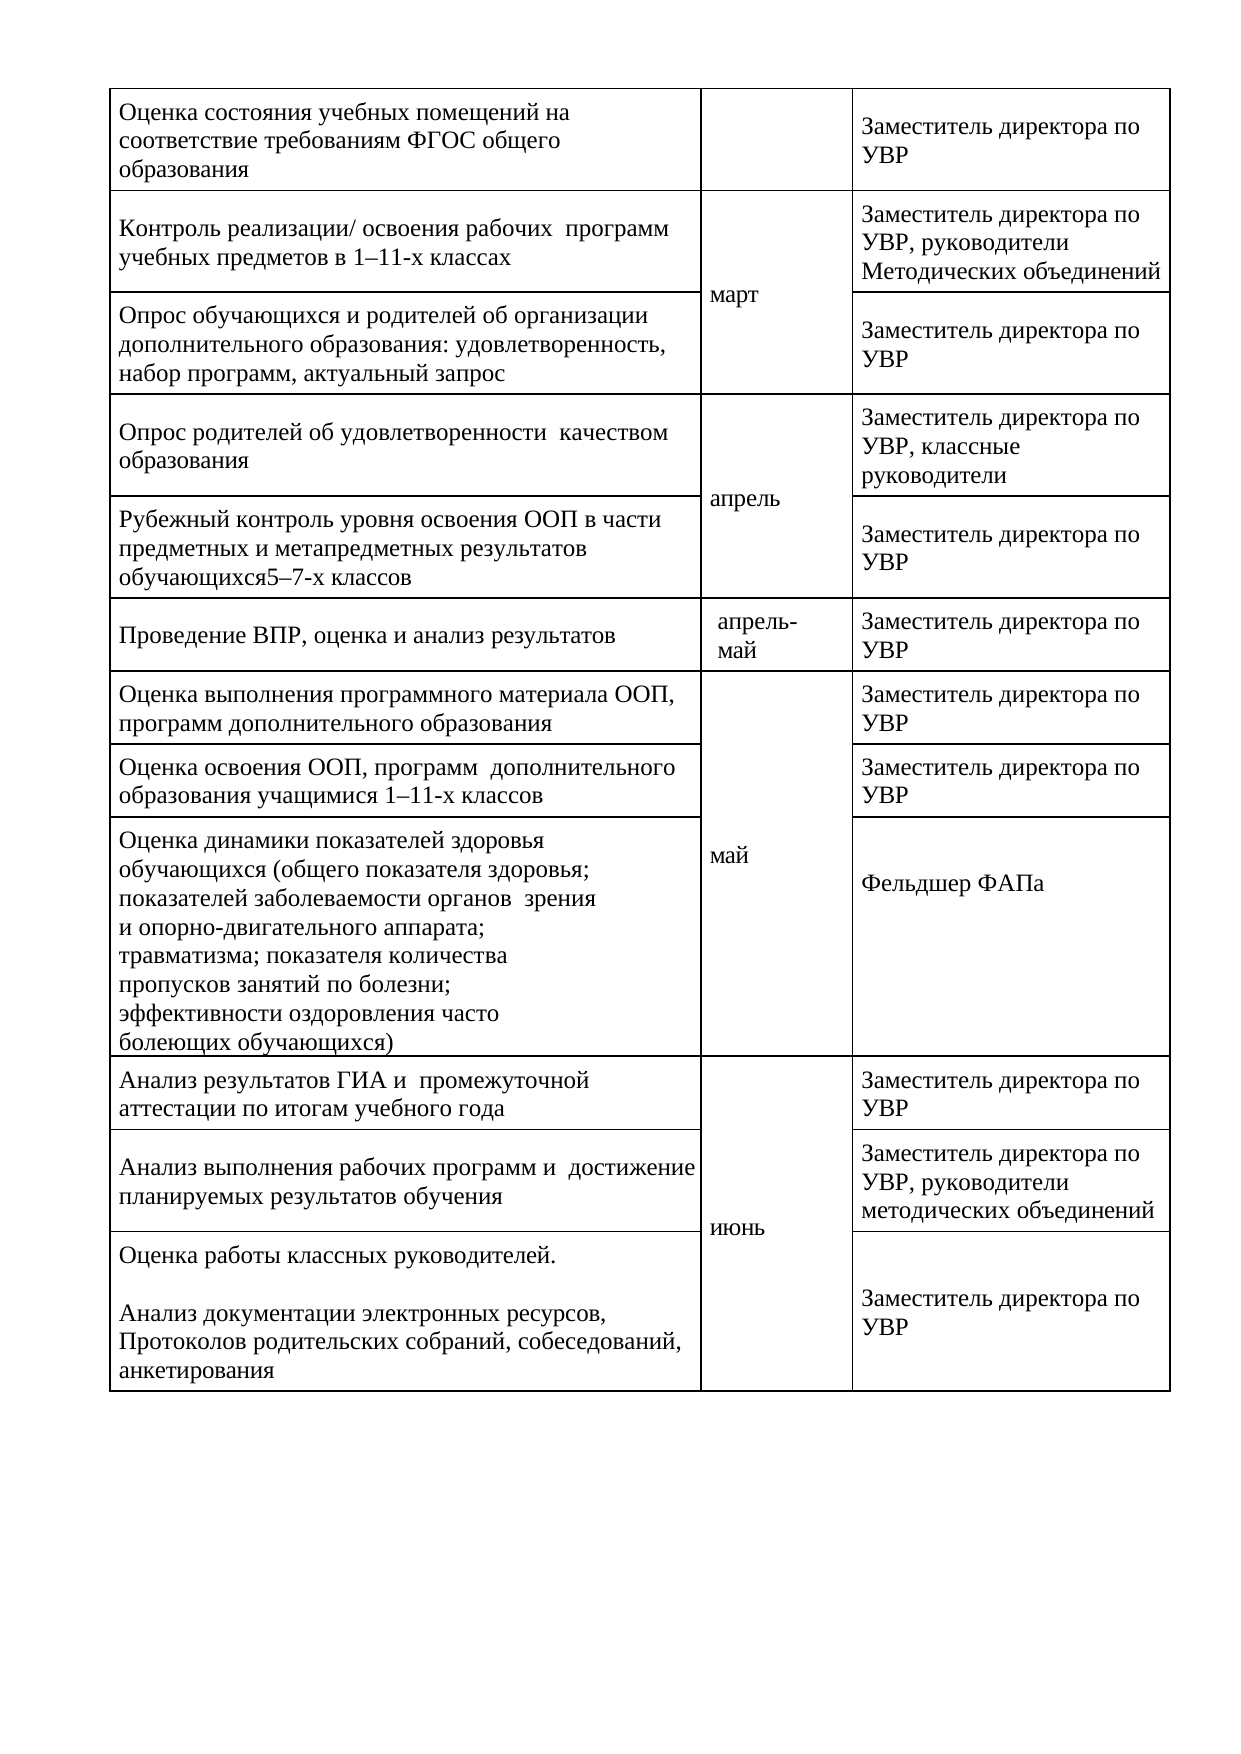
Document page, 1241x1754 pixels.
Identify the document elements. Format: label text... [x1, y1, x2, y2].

table_cell Контроль реализации/ освоения рабочих программ учебных предметов в 1–11-х классах [111, 191, 700, 291]
table_cell март [702, 191, 852, 393]
table_cell Оценка динамики показателей здоровья обучающихся (общего показателя здоровья; показателей заболеваемости органов зрения и опорно-двигательного аппарата; травматизма; показателя количества пропусков занятий по болезни; эффективности оздоровления часто болеющих обучающихся) [111, 818, 700, 1055]
table_cell Заместитель директора по УВР [853, 599, 1169, 670]
table_cell Заместитель директора по УВР [853, 1057, 1169, 1128]
table_cell Заместитель директора по УВР [853, 672, 1169, 743]
table_cell Оценка состояния учебных помещений на соответствие требованиям ФГОС общего образования [111, 89, 700, 189]
table_cell Анализ результатов ГИА и промежуточной аттестации по итогам учебного года [111, 1057, 700, 1128]
table_cell Опрос родителей об удовлетворенности качеством образования [111, 395, 700, 495]
table_cell Опрос обучающихся и родителей об организации дополнительного образования: удовлетворенность, набор программ, актуальный запрос [111, 293, 700, 393]
table_cell Заместитель директора по УВР [853, 1232, 1169, 1390]
table_cell Анализ выполнения рабочих программ и достижение планируемых результатов обучения [111, 1130, 700, 1231]
table_cell Заместитель директора по УВР [853, 497, 1169, 597]
table_cell Заместитель директора по УВР [853, 745, 1169, 816]
table_cell Оценка выполнения программного материала ООП, программ дополнительного образования [111, 672, 700, 743]
table_cell июнь [702, 1057, 852, 1390]
table_cell Оценка работы классных руководителей. Анализ документации электронных ресурсов, Протоколов родительских собраний, собеседований, анкетирования [111, 1232, 700, 1390]
table_header [702, 89, 852, 189]
table_cell Фельдшер ФАПа [853, 818, 1169, 1055]
table_cell Оценка освоения ООП, программ дополнительного образования учащимися 1–11-х классов [111, 745, 700, 816]
table_cell апрель- май [702, 599, 852, 670]
table_cell Заместитель директора по УВР, руководители Методических объединений [853, 191, 1169, 291]
table_cell Заместитель директора по УВР [853, 89, 1169, 189]
table_cell май [702, 672, 852, 1055]
table_cell апрель [702, 395, 852, 597]
table_cell Заместитель директора по УВР, руководители методических объединений [853, 1130, 1169, 1231]
table_cell Проведение ВПР, оценка и анализ результатов [111, 599, 700, 670]
table_cell Рубежный контроль уровня освоения ООП в части предметных и метапредметных результатов обучающихся5–7-х классов [111, 497, 700, 597]
table_cell Заместитель директора по УВР, классные руководители [853, 395, 1169, 495]
table_cell Заместитель директора по УВР [853, 293, 1169, 393]
